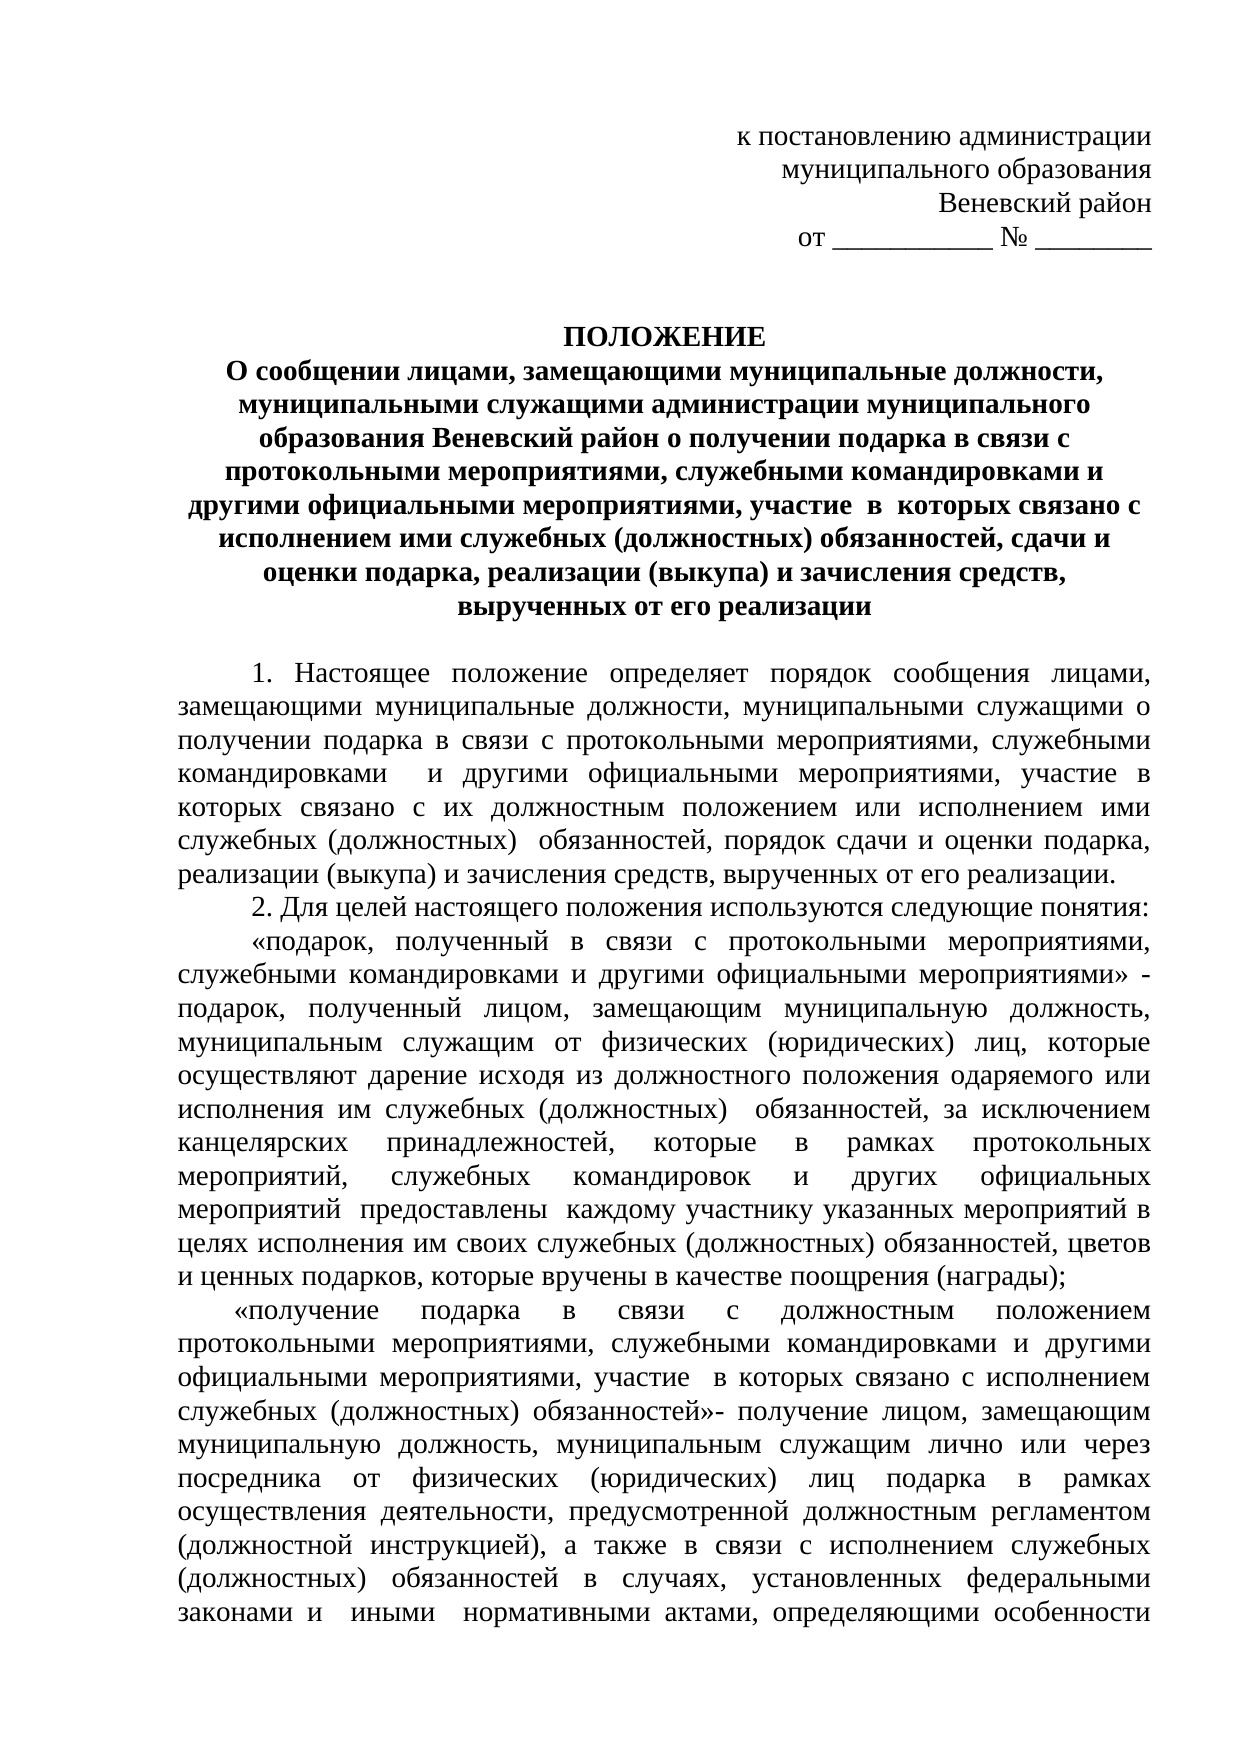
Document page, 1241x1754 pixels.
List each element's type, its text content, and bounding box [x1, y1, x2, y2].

text Веневский район [177, 185, 1152, 219]
text муниципального образования [177, 152, 1152, 185]
text к постановлению администрации [177, 118, 1152, 152]
text 2. Для целей настоящего положения используются следующие понятия: [177, 889, 1152, 923]
text О сообщении лицами, замещающими муниципальные должности, муниципальными служащими администрации муниципального образования Веневский район о получении подарка в связи с протокольными мероприятиями, служебными командировками и другими официальными мероприятиями, участие в которых связано с исполнением ими служебных (должностных) обязанностей, сдачи и оценки подарка, реализации (выкупа) и зачисления средств, вырученных от его реализации [177, 353, 1152, 621]
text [177, 1292, 1152, 1627]
text ПОЛОЖЕНИЕ [177, 319, 1152, 353]
text «подарок, полученный в связи с протокольными мероприятиями, служебными командировками и другими официальными мероприятиями» - подарок, полученный лицом, замещающим муниципальную должность, муниципальным служащим от физических (юридических) лиц, которые осуществляют дарение исходя из должностного положения одаряемого или исполнения им служебных (должностных) обязанностей, за исключением канцелярских принадлежностей, которые в рамках протокольных мероприятий, служебных командировок и других официальных мероприятий предоставлены каждому участнику указанных мероприятий в целях исполнения им своих служебных (должностных) обязанностей, цветов и ценных подарков, которые вручены в качестве поощрения (награды); [177, 923, 1152, 1292]
text от ___________ № ________ [177, 219, 1152, 252]
text 1. Настоящее положение определяет порядок сообщения лицами, замещающими муниципальные должности, муниципальными служащими о получении подарка в связи с протокольными мероприятиями, служебными командировками и другими официальными мероприятиями, участие в которых связано с их должностным положением или исполнением ими служебных (должностных) обязанностей, порядок сдачи и оценки подарка, реализации (выкупа) и зачисления средств, вырученных от его реализации. [177, 655, 1152, 889]
